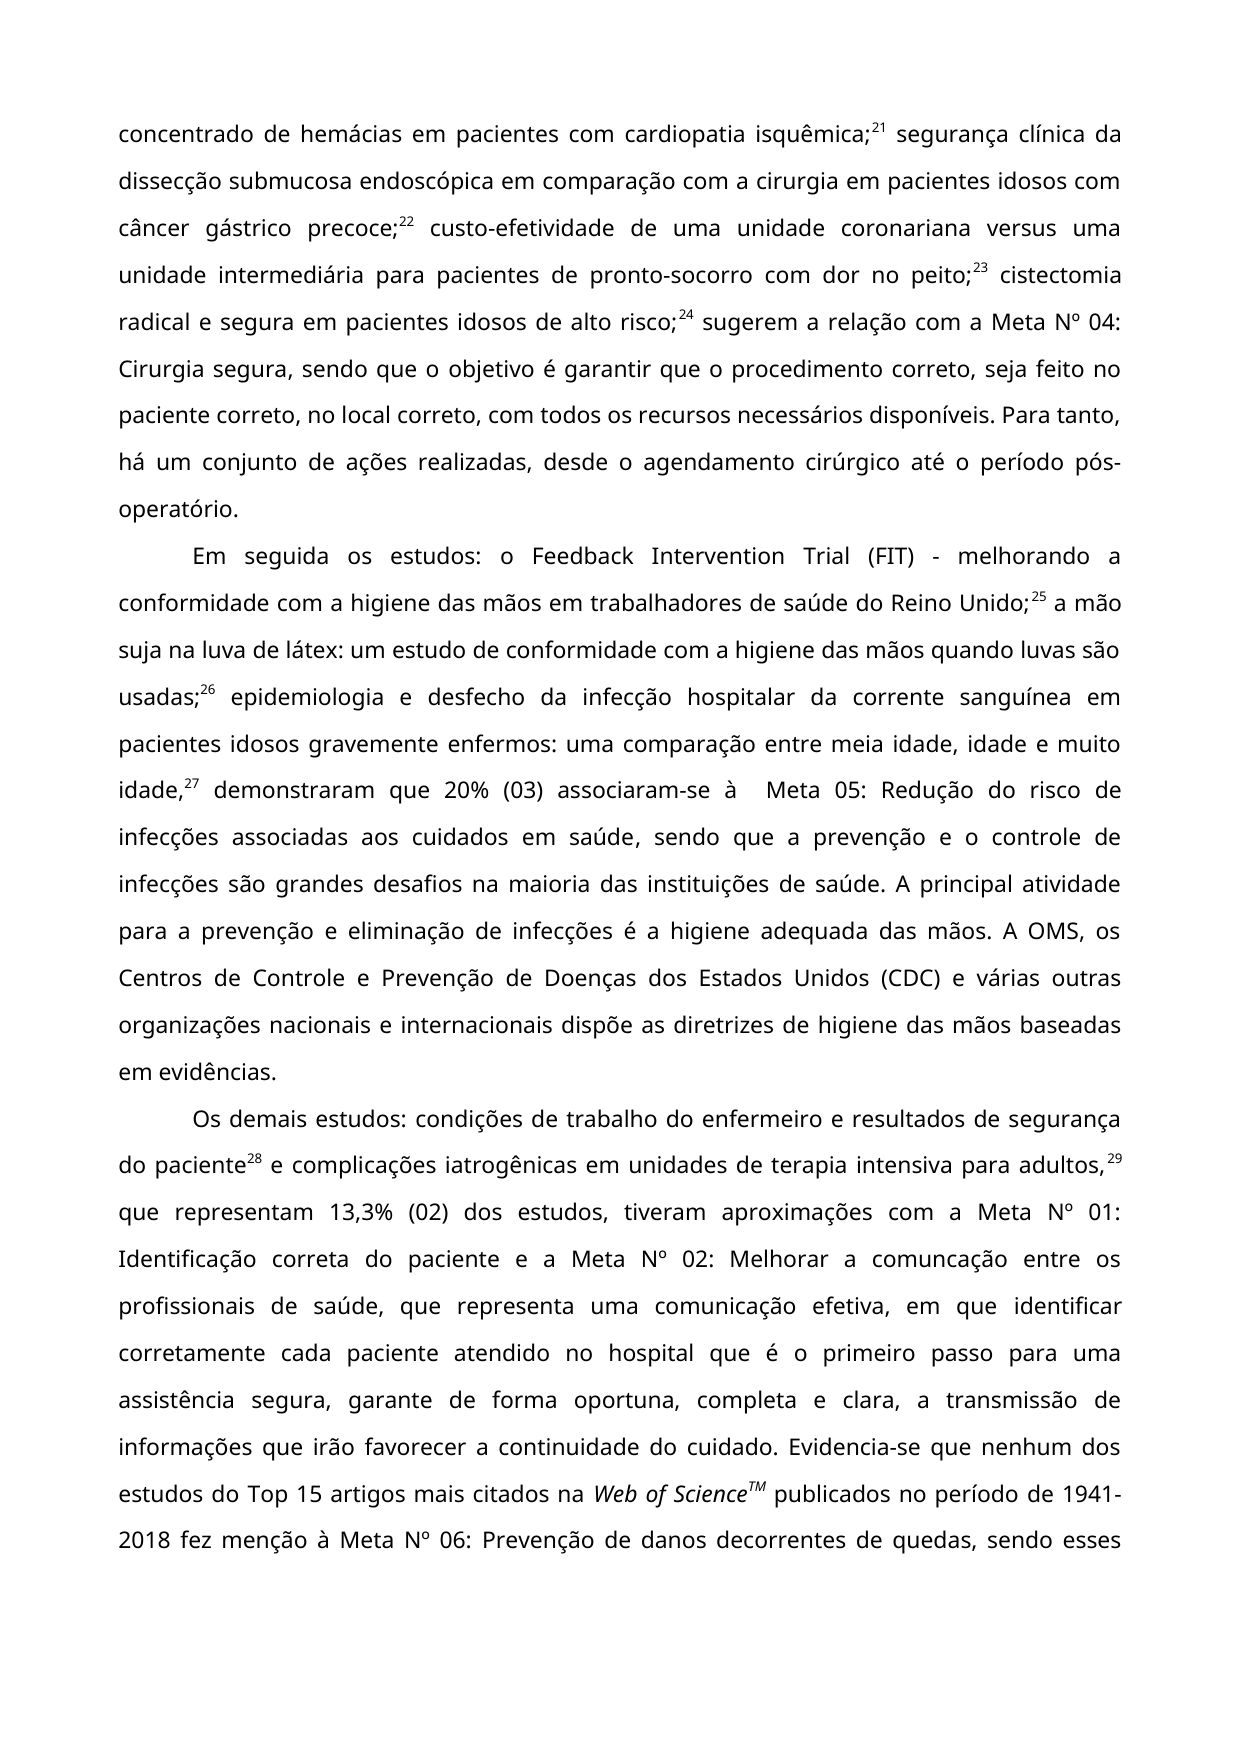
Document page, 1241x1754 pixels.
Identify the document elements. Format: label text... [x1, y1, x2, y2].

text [118, 118, 1122, 524]
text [118, 1102, 1122, 1556]
text Em seguida os estudos: o Feedback Intervention Trial (FIT) - melhorando a conformidade com a higiene das mãos em trabalhadores de saúde do Reino Unido;25 a mão suja na luva de látex: um estudo de conformidade com a higiene das mãos quando luvas são usadas;26 epidemiologia e desfecho da infecção hospitalar da corrente sanguínea em pacientes idosos gravemente enfermos: uma comparação entre meia idade, idade e muito idade,27 demonstraram que 20% (03) associaram-se à Meta 05: Redução do risco de infecções associadas aos cuidados em saúde, sendo que a prevenção e o controle de infecções são grandes desafios na maioria das instituições de saúde. A principal atividade para a prevenção e eliminação de infecções é a higiene adequada das mãos. A OMS, os Centros de Controle e Prevenção de Doenças dos Estados Unidos (CDC) e várias outras organizações nacionais e internacionais dispõe as diretrizes de higiene das mãos baseadas em evidências. [118, 540, 1122, 1087]
